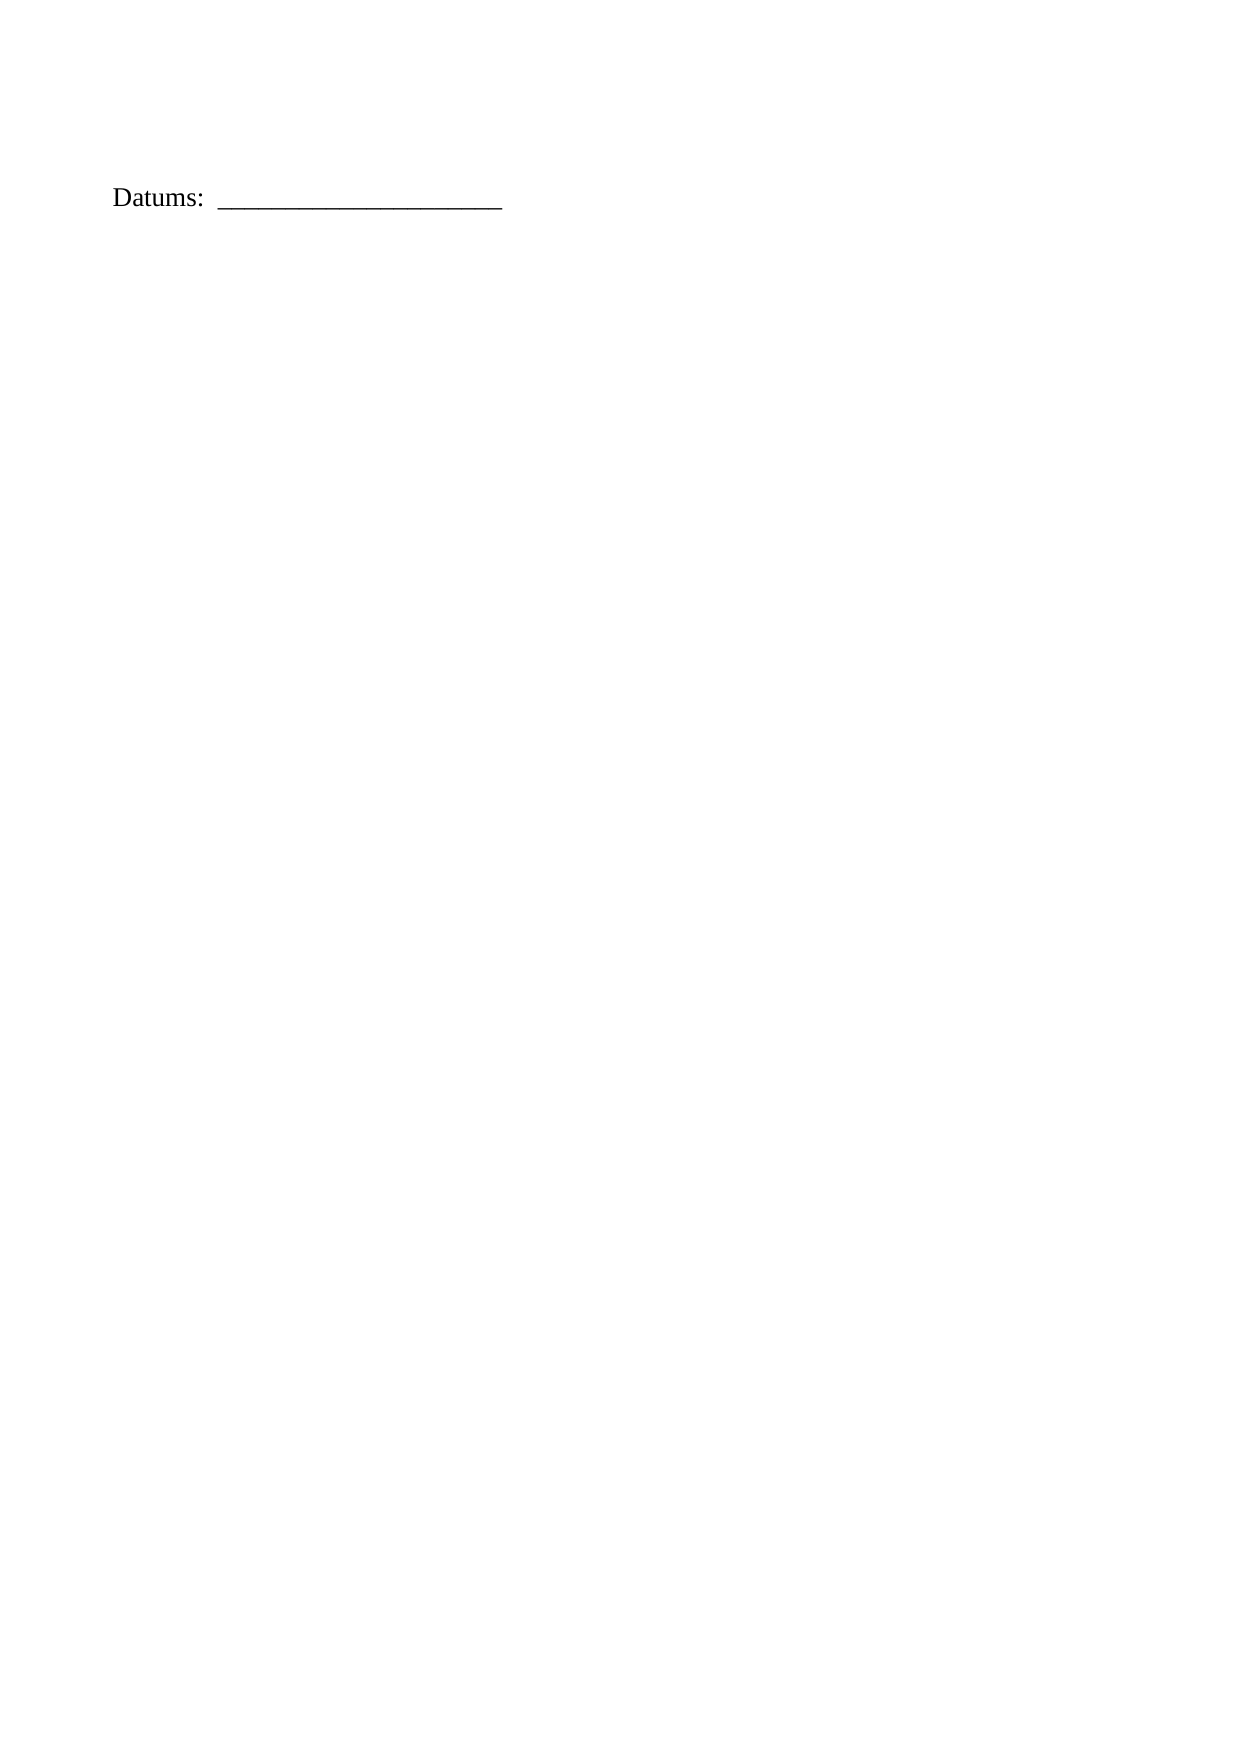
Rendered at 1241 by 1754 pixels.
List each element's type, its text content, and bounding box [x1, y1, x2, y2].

text Datums: _____________________ [112, 181, 1128, 212]
